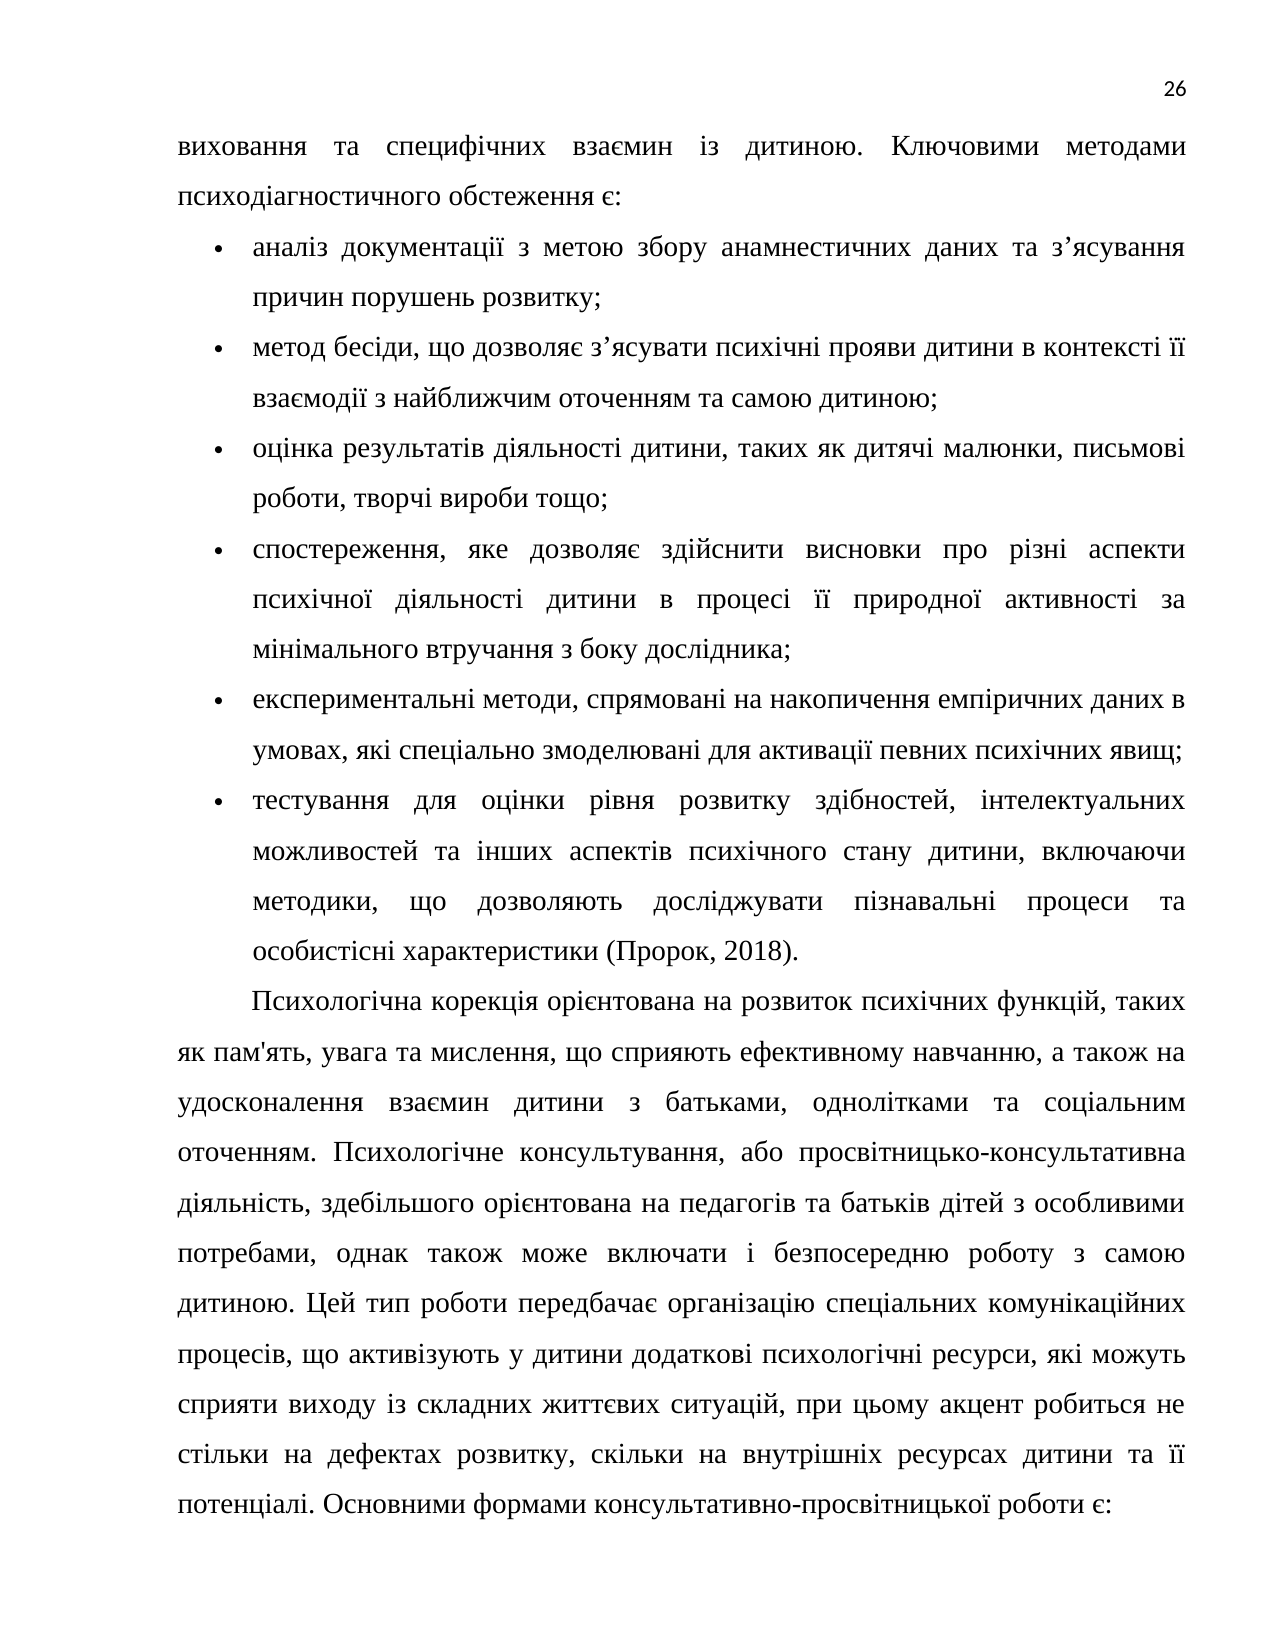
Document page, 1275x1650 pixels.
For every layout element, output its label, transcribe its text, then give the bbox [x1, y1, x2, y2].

list тестування для оцінки рівня розвитку здібностей, інтелектуальних можливостей та інших аспектів психічного стану дитини, включаючи методики, що дозволяють досліджувати пізнавальні процеси та особистісні характеристики (Пророк, 2018). [215, 782, 1186, 967]
list аналіз документації з метою збору анамнестичних даних та з’ясування причин порушень розвитку; [215, 229, 1186, 313]
list оцінка результатів діяльності дитини, таких як дитячі малюнки, письмові роботи, творчі вироби тощо; [215, 430, 1186, 514]
text Психологічна корекція орієнтована на розвиток психічних функцій, таких як пам'ять, увага та мислення, що сприяють ефективному навчанню, а також на удосконалення взаємин дитини з батьками, однолітками та соціальним оточенням. Психологічне консультування, або просвітницько-консультативна діяльність, здебільшого орієнтована на педагогів та батьків дітей з особливими потребами, однак також може включати і безпосередню роботу з самою дитиною. Цей тип роботи передбачає організацію спеціальних комунікаційних процесів, що активізують у дитини додаткові психологічні ресурси, які можуть сприяти виходу із складних життєвих ситуацій, при цьому акцент робиться не стільки на дефектах розвитку, скільки на внутрішніх ресурсах дитини та її потенціалі. Основними формами консультативно-просвітницької роботи є: [177, 983, 1186, 1520]
list метод бесіди, що дозволяє з’ясувати психічні прояви дитини в контексті її взаємодії з найближчим оточенням та самою дитиною; [215, 329, 1186, 413]
list спостереження, яке дозволяє здійснити висновки про різні аспекти психічної діяльності дитини в процесі її природної активності за мінімального втручання з боку дослідника; [215, 531, 1186, 665]
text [177, 128, 1186, 212]
list експериментальні методи, спрямовані на накопичення емпіричних даних в умовах, які спеціально змоделювані для активації певних психічних явищ; [215, 682, 1186, 766]
